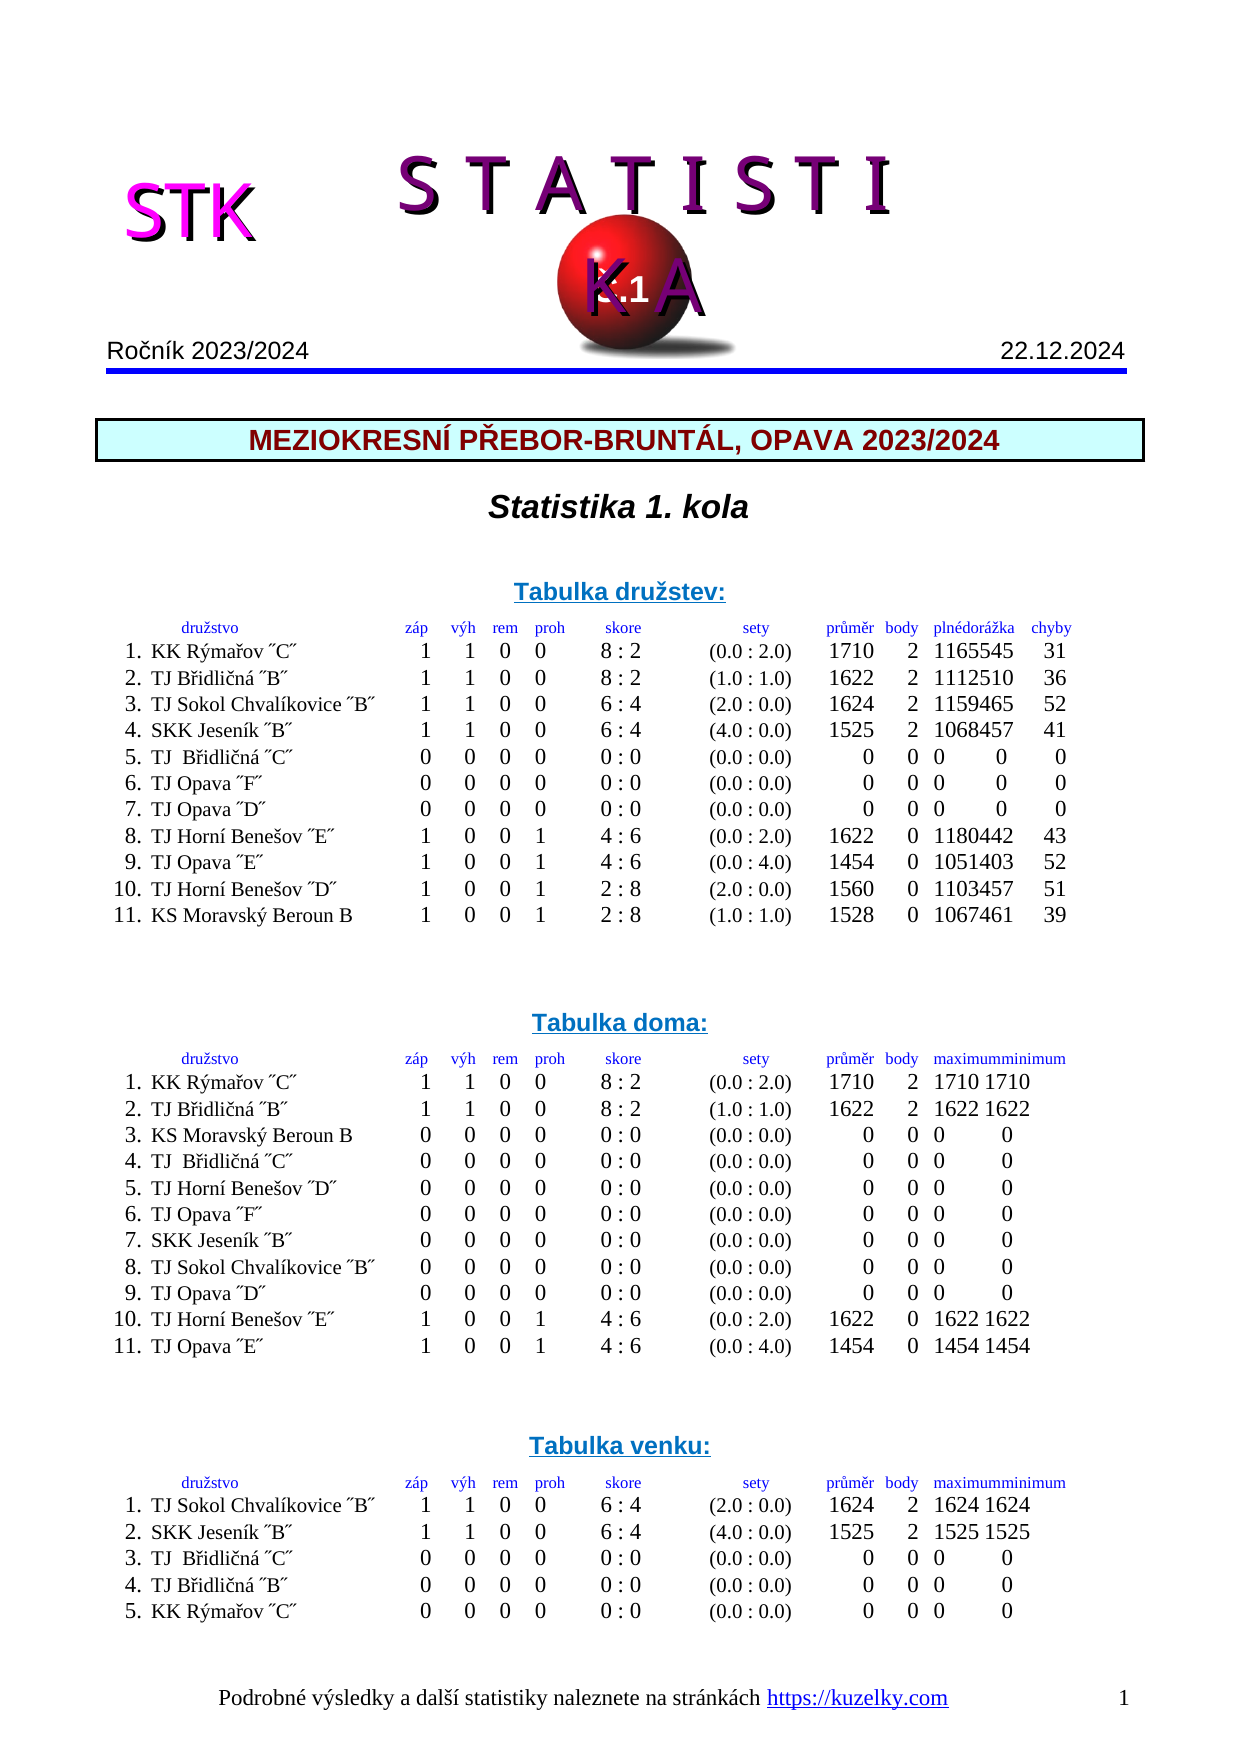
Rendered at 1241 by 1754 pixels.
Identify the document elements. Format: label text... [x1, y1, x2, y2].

text 1. KK Rýmařov ˝C˝ 1 1 0 0 8 : 2 (0.0 : 2.0) 1710 2 1165 545 31 [106, 637, 1134, 664]
text 3. TJ Břidličná ˝C˝ 0 0 0 0 0 : 0 (0.0 : 0.0) 0 0 0 0 [106, 1544, 1134, 1571]
text Ročník 2023/2024 22.12.2024 [106, 336, 1134, 365]
text družstvo záp výh rem proh skore sety průměr body maximum minimum [106, 1472, 1134, 1492]
text družstvo záp výh rem proh skore sety průměr body maximum minimum [106, 1049, 1134, 1068]
text 8. TJ Sokol Chvalíkovice ˝B˝ 0 0 0 0 0 : 0 (0.0 : 0.0) 0 0 0 0 [106, 1253, 1134, 1279]
text 6. TJ Opava ˝F˝ 0 0 0 0 0 : 0 (0.0 : 0.0) 0 0 0 0 0 [106, 769, 1134, 796]
text 9. TJ Opava ˝D˝ 0 0 0 0 0 : 0 (0.0 : 0.0) 0 0 0 0 [106, 1279, 1134, 1306]
text Č.1 [106, 267, 587, 310]
text 10. TJ Horní Benešov ˝D˝ 1 0 0 1 2 : 8 (2.0 : 0.0) 1560 0 1103 457 51 [106, 874, 1134, 901]
text 7. TJ Opava ˝D˝ 0 0 0 0 0 : 0 (0.0 : 0.0) 0 0 0 0 0 [106, 796, 1134, 822]
text 3. KS Moravský Beroun B 0 0 0 0 0 : 0 (0.0 : 0.0) 0 0 0 0 [106, 1121, 1134, 1147]
text 6. TJ Opava ˝F˝ 0 0 0 0 0 : 0 (0.0 : 0.0) 0 0 0 0 [106, 1200, 1134, 1226]
text Tabulka doma: [94, 1008, 1145, 1037]
text 2. TJ Břidličná ˝B˝ 1 1 0 0 8 : 2 (1.0 : 1.0) 1622 2 1622 1622 [106, 1095, 1134, 1121]
text Statistika 1. kola [106, 487, 1134, 526]
text Tabulka družstev: [94, 577, 1145, 606]
text 1. TJ Sokol Chvalíkovice ˝B˝ 1 1 0 0 6 : 4 (2.0 : 0.0) 1624 2 1624 1624 [106, 1492, 1134, 1518]
text družstvo záp výh rem proh skore sety průměr body plné dorážka chyby [106, 618, 1134, 637]
text 8. TJ Horní Benešov ˝E˝ 1 0 0 1 4 : 6 (0.0 : 2.0) 1622 0 1180 442 43 [106, 822, 1134, 848]
text 4. TJ Břidličná ˝B˝ 0 0 0 0 0 : 0 (0.0 : 0.0) 0 0 0 0 [106, 1571, 1134, 1597]
text Č.1 [687, 267, 1134, 310]
text Tabulka venku: [94, 1431, 1145, 1460]
text 1. KK Rýmařov ˝C˝ 1 1 0 0 8 : 2 (0.0 : 2.0) 1710 2 1710 1710 [106, 1068, 1134, 1095]
subtitle Meziokresní přebor-Bruntál, Opava 2023/2024 [98, 421, 1142, 459]
text 5. TJ Horní Benešov ˝D˝ 0 0 0 0 0 : 0 (0.0 : 0.0) 0 0 0 0 [106, 1174, 1134, 1200]
text 9. TJ Opava ˝E˝ 1 0 0 1 4 : 6 (0.0 : 4.0) 1454 0 1051 403 52 [106, 848, 1134, 874]
text 2. TJ Břidličná ˝B˝ 1 1 0 0 8 : 2 (1.0 : 1.0) 1622 2 1112 510 36 [106, 664, 1134, 690]
text 7. SKK Jeseník ˝B˝ 0 0 0 0 0 : 0 (0.0 : 0.0) 0 0 0 0 [106, 1226, 1134, 1253]
text 4. SKK Jeseník ˝B˝ 1 1 0 0 6 : 4 (4.0 : 0.0) 1525 2 1068 457 41 [106, 716, 1134, 743]
text 5. TJ Břidličná ˝C˝ 0 0 0 0 0 : 0 (0.0 : 0.0) 0 0 0 0 0 [106, 743, 1134, 769]
text Č.1 [609, 267, 671, 310]
text 5. KK Rýmařov ˝C˝ 0 0 0 0 0 : 0 (0.0 : 0.0) 0 0 0 0 [106, 1597, 1134, 1623]
text 4. TJ Břidličná ˝C˝ 0 0 0 0 0 : 0 (0.0 : 0.0) 0 0 0 0 [106, 1147, 1134, 1174]
text 11. TJ Opava ˝E˝ 1 0 0 1 4 : 6 (0.0 : 4.0) 1454 0 1454 1454 [106, 1332, 1134, 1358]
text 3. TJ Sokol Chvalíkovice ˝B˝ 1 1 0 0 6 : 4 (2.0 : 0.0) 1624 2 1159 465 52 [106, 690, 1134, 716]
text 2. SKK Jeseník ˝B˝ 1 1 0 0 6 : 4 (4.0 : 0.0) 1525 2 1525 1525 [106, 1518, 1134, 1544]
text 10. TJ Horní Benešov ˝E˝ 1 0 0 1 4 : 6 (0.0 : 2.0) 1622 0 1622 1622 [106, 1306, 1134, 1332]
text 11. KS Moravský Beroun B 1 0 0 1 2 : 8 (1.0 : 1.0) 1528 0 1067 461 39 [106, 901, 1134, 927]
